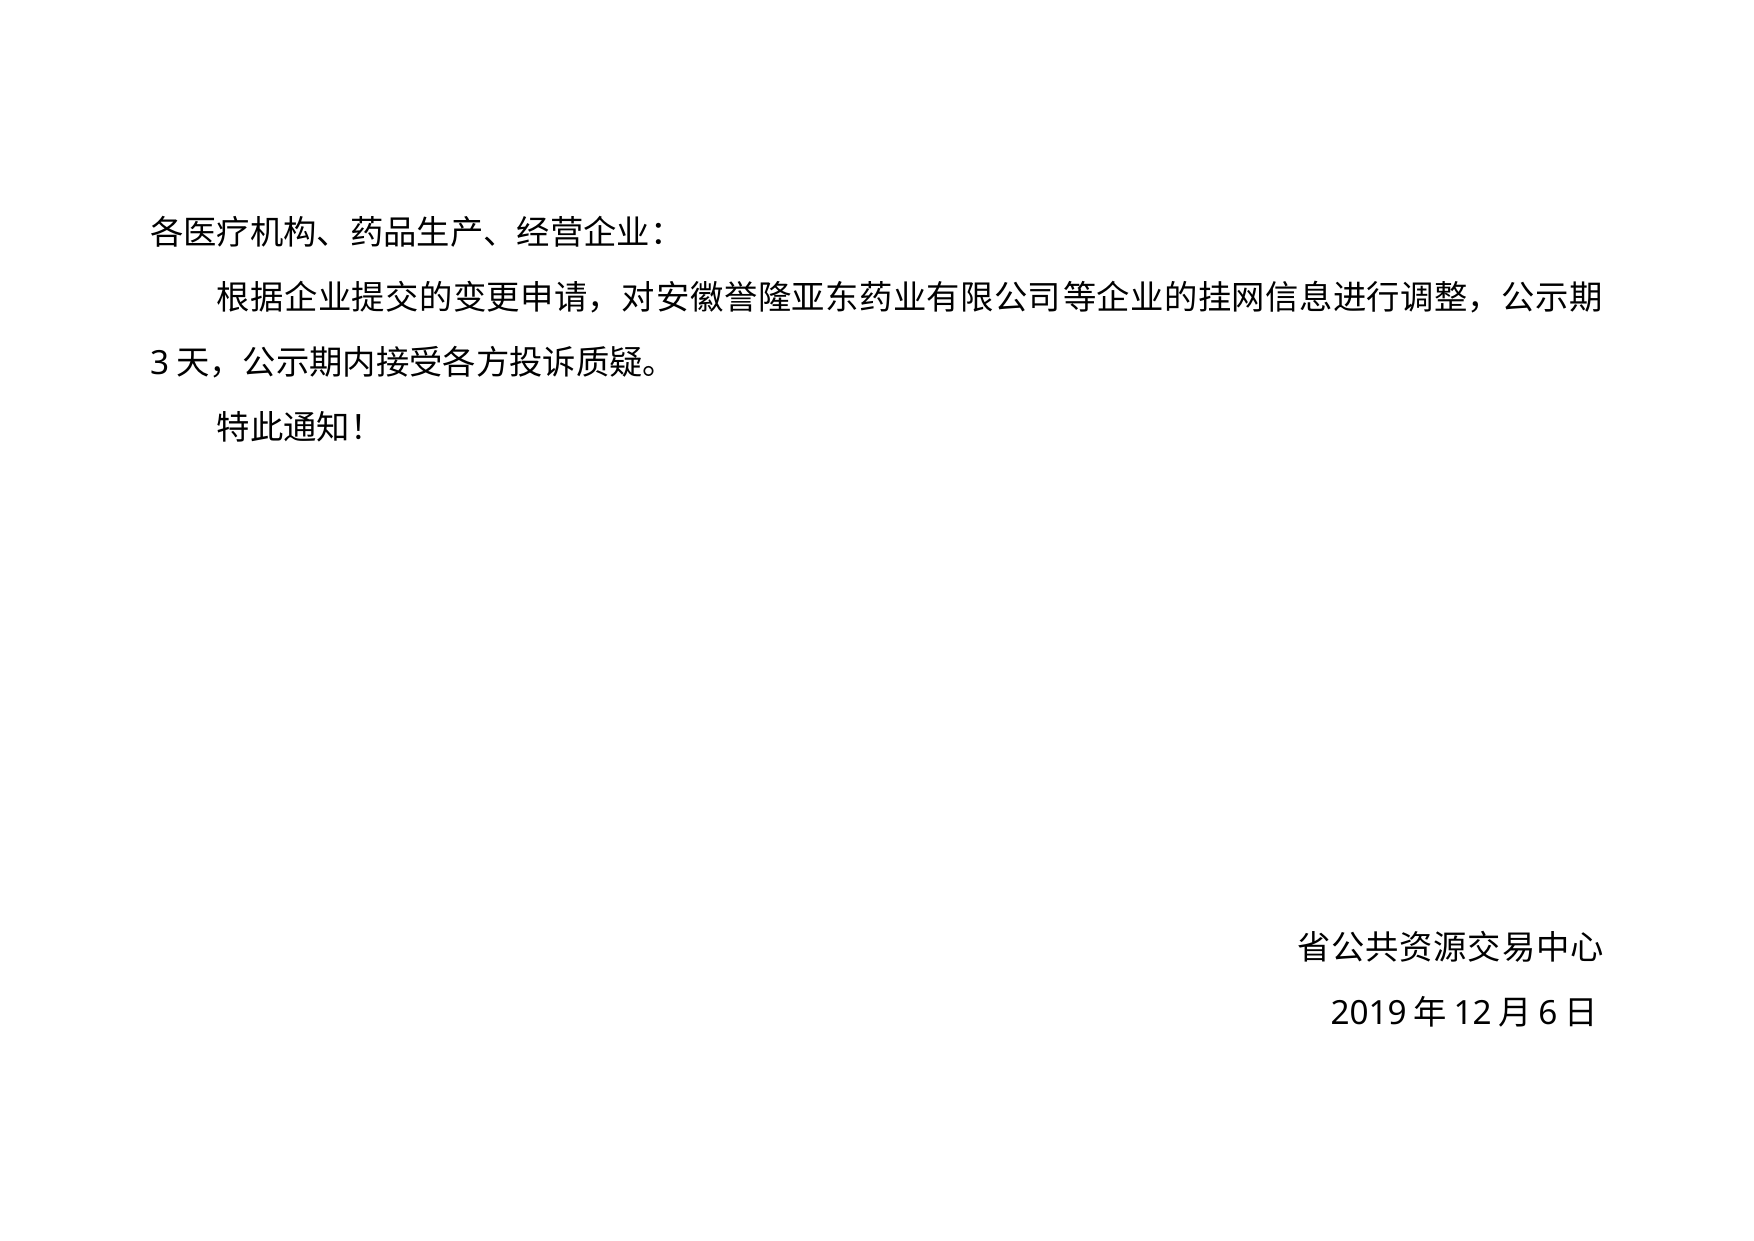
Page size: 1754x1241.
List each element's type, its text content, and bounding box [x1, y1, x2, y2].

text 各医疗机构、药品生产、经营企业： [150, 198, 1604, 263]
text 根据企业提交的变更申请，对安徽誉隆亚东药业有限公司等企业的挂网信息进行调整，公示期3天，公示期内接受各方投诉质疑。 [150, 263, 1604, 393]
text 特此通知！ [150, 393, 1604, 458]
text 省公共资源交易中心2019年12月6日 [1297, 913, 1604, 1043]
